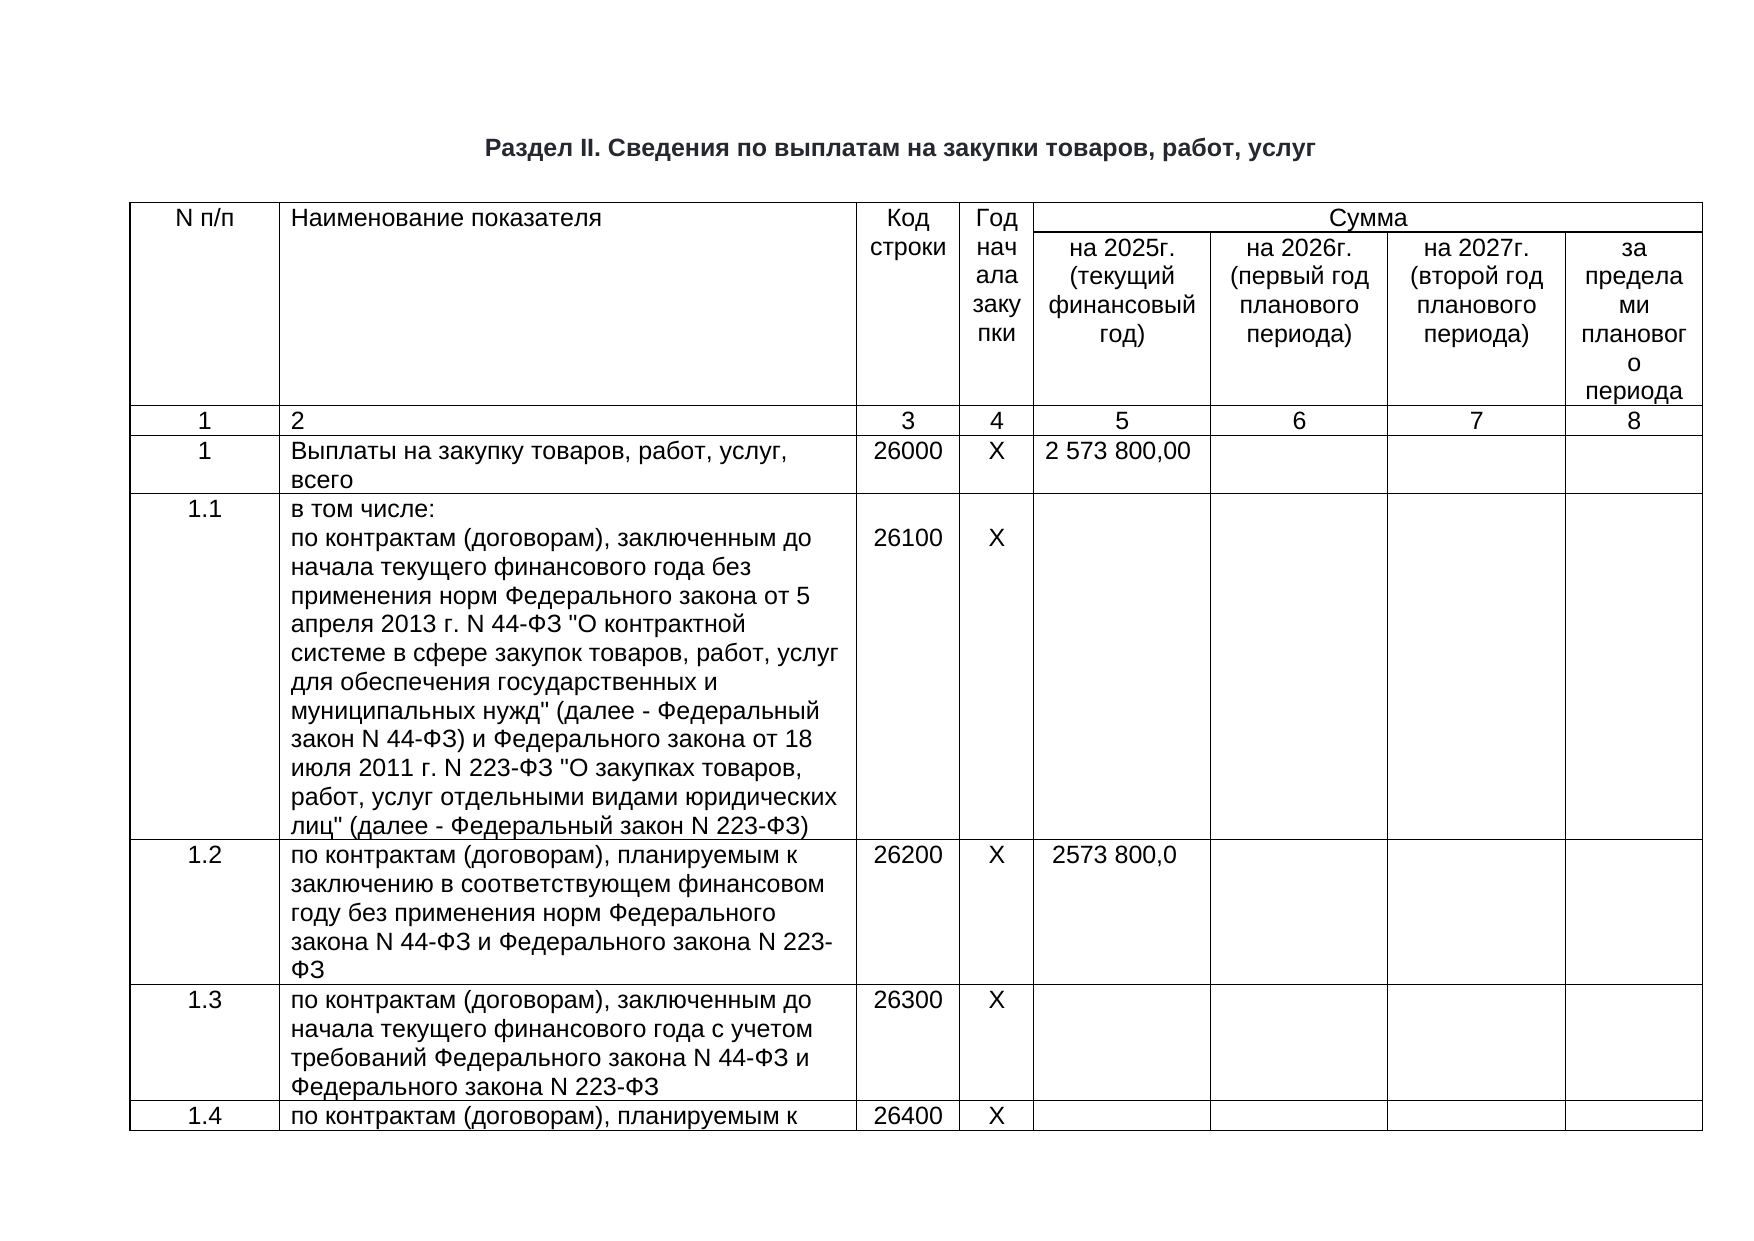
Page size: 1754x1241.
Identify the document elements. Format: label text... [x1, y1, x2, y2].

table_cell X [960, 985, 1033, 1100]
table_cell 26200 [857, 840, 959, 984]
table_cell 26300 [857, 985, 959, 1100]
table_cell 5 [1034, 406, 1210, 435]
table_cell 1.3 [131, 985, 279, 1100]
table_cell [1388, 840, 1565, 984]
table_cell 3 [857, 406, 959, 435]
table_cell 6 [1211, 406, 1387, 435]
table_cell 1 [131, 406, 279, 435]
table_cell 2 573 800,00 [1034, 436, 1210, 493]
table_header Наименование показателя [280, 203, 856, 405]
table_cell 2573 800,0 [1034, 840, 1210, 984]
table_cell [1388, 436, 1565, 493]
table_cell 1.2 [131, 840, 279, 984]
table_cell [1566, 494, 1702, 839]
table_cell 2 [280, 406, 856, 435]
table_cell 1 [131, 436, 279, 493]
table_header Год начала закупки [960, 203, 1033, 405]
table_header Код строки [857, 203, 959, 405]
table_cell [1388, 1101, 1565, 1130]
table_cell [1566, 436, 1702, 493]
table_cell X [960, 494, 1033, 839]
table_cell 8 [1566, 406, 1702, 435]
table_cell на 2025г. (текущий финансовый год) [1034, 233, 1210, 405]
table_cell [1566, 985, 1702, 1100]
table_cell [1211, 1101, 1387, 1130]
table_cell X [960, 1101, 1033, 1130]
table_cell в том числе: по контрактам (договорам), заключенным до начала текущего финансового года без применения норм Федерального закона от 5 апреля 2013 г. N 44-ФЗ "О контрактной системе в сфере закупок товаров, работ, услуг для обеспечения государственных и муниципальных нужд" (далее - Федеральный закон N 44-ФЗ) и Федерального закона от 18 июля 2011 г. N 223-ФЗ "О закупках товаров, работ, услуг отдельными видами юридических лиц" (далее - Федеральный закон N 223-ФЗ) [280, 494, 856, 839]
table_cell [1388, 985, 1565, 1100]
table_cell за пределами планового периода [1566, 233, 1702, 405]
table_cell на 2026г. (первый год планового периода) [1211, 233, 1387, 405]
table_cell по контрактам (договорам), заключенным до начала текущего финансового года с учетом требований Федерального закона N 44-ФЗ и Федерального закона N 223-ФЗ [280, 985, 856, 1100]
table_cell 1.1 [131, 494, 279, 839]
table_cell [1566, 1101, 1702, 1130]
table_cell [1211, 494, 1387, 839]
table_cell 7 [1388, 406, 1565, 435]
table_cell [1034, 985, 1210, 1100]
table_cell [1211, 840, 1387, 984]
table_cell [1211, 436, 1387, 493]
table_cell 4 [960, 406, 1033, 435]
table_cell 26100 [857, 494, 959, 839]
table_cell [280, 1101, 856, 1130]
table_header N п/п [131, 203, 279, 405]
table_cell X [960, 436, 1033, 493]
table_cell 1.4 [131, 1101, 279, 1130]
table_cell по контрактам (договорам), планируемым к заключению в соответствующем финансовом году без применения норм Федерального закона N 44-ФЗ и Федерального закона N 223-ФЗ [280, 840, 856, 984]
table_cell X [960, 840, 1033, 984]
table_header Сумма [1034, 203, 1702, 231]
table_cell Выплаты на закупку товаров, работ, услуг, всего [280, 436, 856, 493]
text Раздел II. Сведения по выплатам на закупки товаров, работ, услуг [118, 133, 1683, 162]
table_cell [1388, 494, 1565, 839]
table_cell [1211, 985, 1387, 1100]
table_cell [1034, 1101, 1210, 1130]
table_cell 26000 [857, 436, 959, 493]
table_cell [1566, 840, 1702, 984]
table_cell на 2027г. (второй год планового периода) [1388, 233, 1565, 405]
table_cell 26400 [857, 1101, 959, 1130]
table_cell [1034, 494, 1210, 839]
